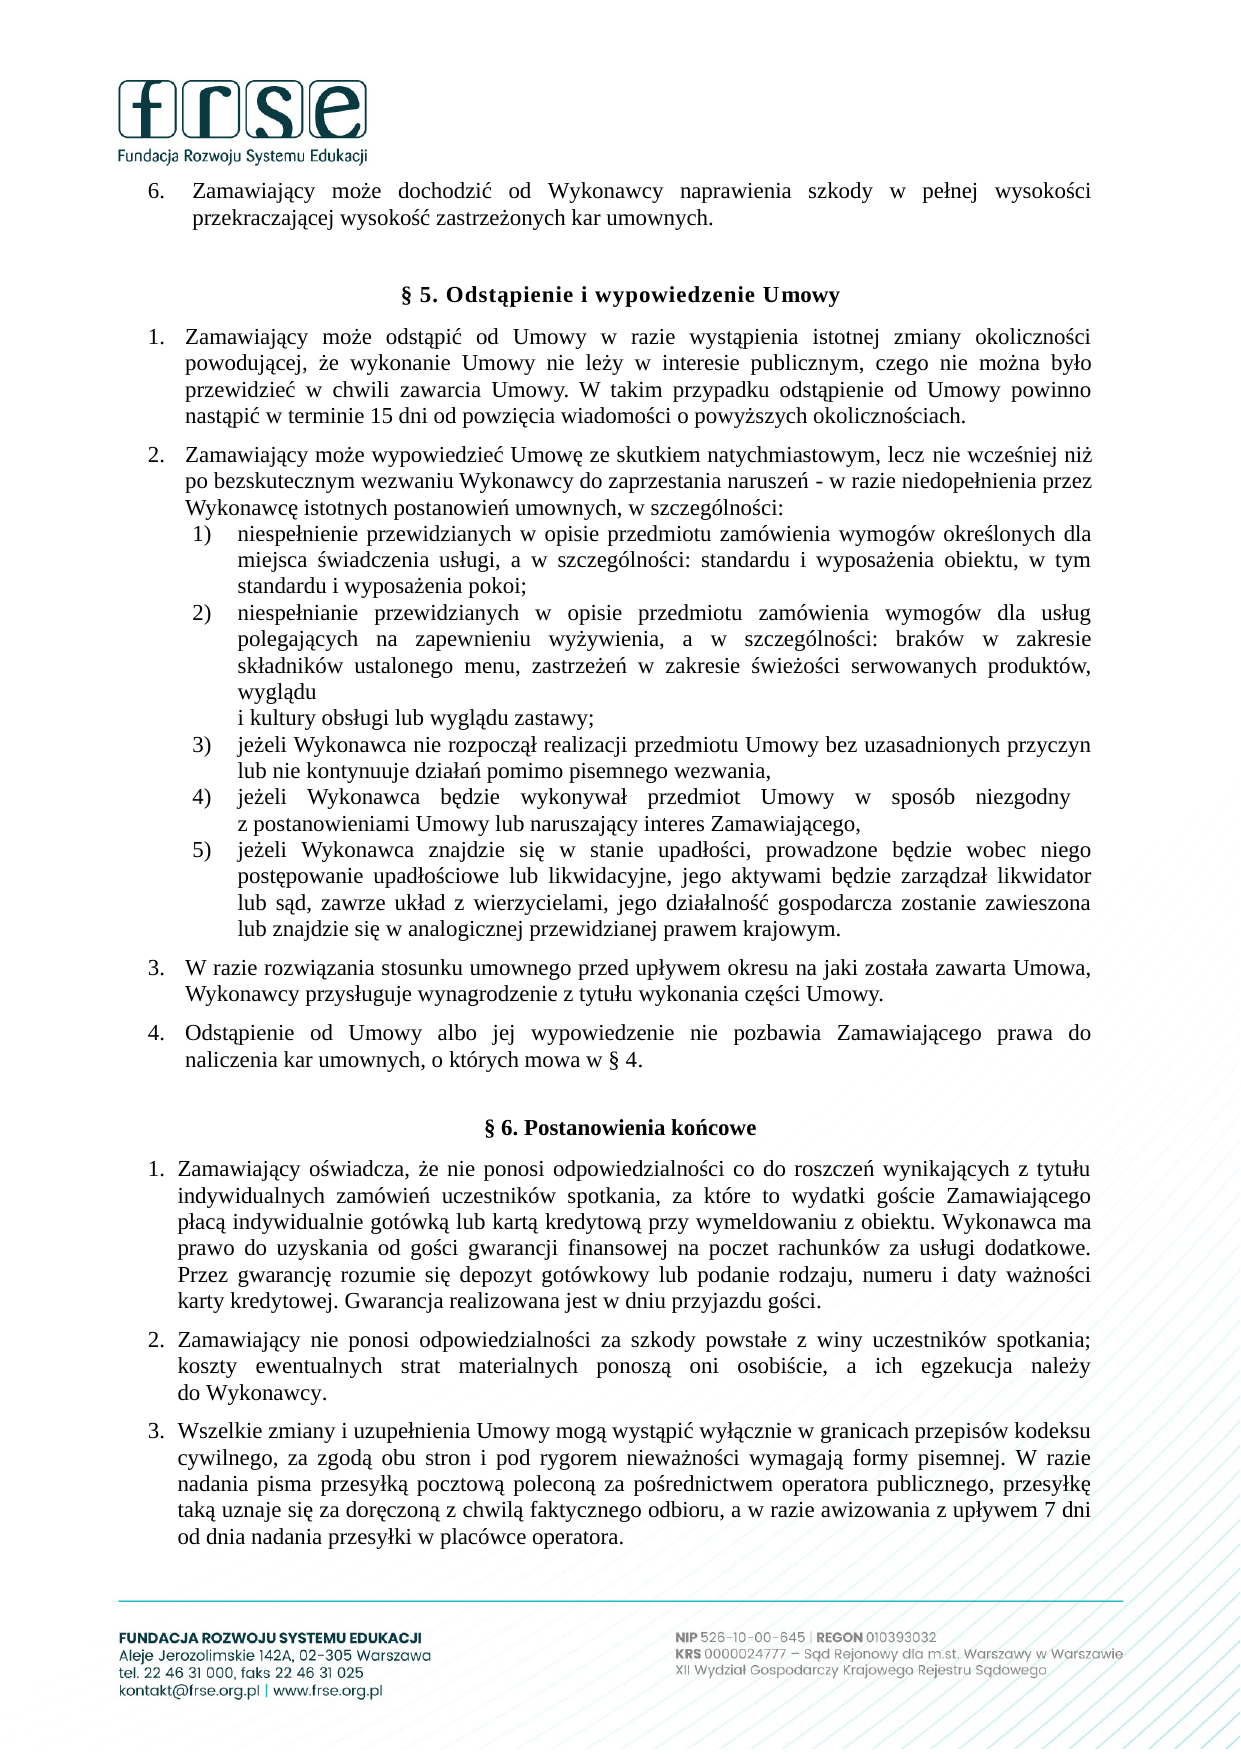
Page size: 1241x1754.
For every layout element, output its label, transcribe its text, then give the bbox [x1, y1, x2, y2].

list Zamawiający nie ponosi odpowiedzialności za szkody powstałe z winy uczestników spotkania; koszty ewentualnych strat materialnych ponoszą oni osobiście, a ich egzekucja należy do Wykonawcy. [148, 1326, 1092, 1405]
list niespełnienie przewidzianych w opisie przedmiotu zamówienia wymogów określonych dla miejsca świadczenia usługi, a w szczególności: standardu i wyposażenia obiektu, w tym standardu i wyposażenia pokoi; [192, 520, 1092, 599]
picture [0, 0, 1241, 1749]
list jeżeli Wykonawca nie rozpoczął realizacji przedmiotu Umowy bez uzasadnionych przyczyn lub nie kontynuuje działań pomimo pisemnego wezwania, [192, 731, 1092, 783]
text § 5. Odstąpienie i wypowiedzenie Umowy [148, 281, 1092, 308]
list Zamawiający może dochodzić od Wykonawcy naprawienia szkody w pełnej wysokości przekraczającej wysokość zastrzeżonych kar umownych. [148, 177, 1092, 230]
list Zamawiający może wypowiedzieć Umowę ze skutkiem natychmiastowym, lecz nie wcześniej niż po bezskutecznym wezwaniu Wykonawcy do zaprzestania naruszeń - w razie niedopełnienia przez Wykonawcę istotnych postanowień umownych, w szczególności: [148, 441, 1092, 520]
text § 6. Postanowienia końcowe [148, 1114, 1092, 1140]
list Wszelkie zmiany i uzupełnienia Umowy mogą wystąpić wyłącznie w granicach przepisów kodeksu cywilnego, za zgodą obu stron i pod rygorem nieważności wymagają formy pisemnej. W razie nadania pisma przesyłką pocztową poleconą za pośrednictwem operatora publicznego, przesyłkę taką uznaje się za doręczoną z chwilą faktycznego odbioru, a w razie awizowania z upływem 7 dni od dnia nadania przesyłki w placówce operatora. [148, 1417, 1092, 1549]
list jeżeli Wykonawca będzie wykonywał przedmiot Umowy w sposób niezgodny z postanowieniami Umowy lub naruszający interes Zamawiającego, [192, 783, 1092, 836]
list jeżeli Wykonawca znajdzie się w stanie upadłości, prowadzone będzie wobec niego postępowanie upadłościowe lub likwidacyjne, jego aktywami będzie zarządzał likwidator lub sąd, zawrze układ z wierzycielami, jego działalność gospodarcza zostanie zawieszona lub znajdzie się w analogicznej przewidzianej prawem krajowym. [192, 836, 1092, 942]
list Odstąpienie od Umowy albo jej wypowiedzenie nie pozbawia Zamawiającego prawa do naliczenia kar umownych, o których mowa w § 4. [148, 1019, 1092, 1072]
list Zamawiający może odstąpić od Umowy w razie wystąpienia istotnej zmiany okoliczności powodującej, że wykonanie Umowy nie leży w interesie publicznym, czego nie można było przewidzieć w chwili zawarcia Umowy. W takim przypadku odstąpienie od Umowy powinno nastąpić w terminie 15 dni od powzięcia wiadomości o powyższych okolicznościach. [148, 323, 1092, 428]
list niespełnianie przewidzianych w opisie przedmiotu zamówienia wymogów dla usług polegających na zapewnieniu wyżywienia, a w szczególności: braków w zakresie składników ustalonego menu, zastrzeżeń w zakresie świeżości serwowanych produktów, wyglądu i kultury obsługi lub wyglądu zastawy; [192, 599, 1092, 731]
list W razie rozwiązania stosunku umownego przed upływem okresu na jaki została zawarta Umowa, Wykonawcy przysługuje wynagrodzenie z tytułu wykonania części Umowy. [148, 954, 1092, 1007]
list Zamawiający oświadcza, że nie ponosi odpowiedzialności co do roszczeń wynikających z tytułu indywidualnych zamówień uczestników spotkania, za które to wydatki goście Zamawiającego płacą indywidualnie gotówką lub kartą kredytową przy wymeldowaniu z obiektu. Wykonawca ma prawo do uzyskania od gości gwarancji finansowej na poczet rachunków za usługi dodatkowe. Przez gwarancję rozumie się depozyt gotówkowy lub podanie rodzaju, numeru i daty ważności karty kredytowej. Gwarancja realizowana jest w dniu przyjazdu gości. [148, 1155, 1092, 1313]
